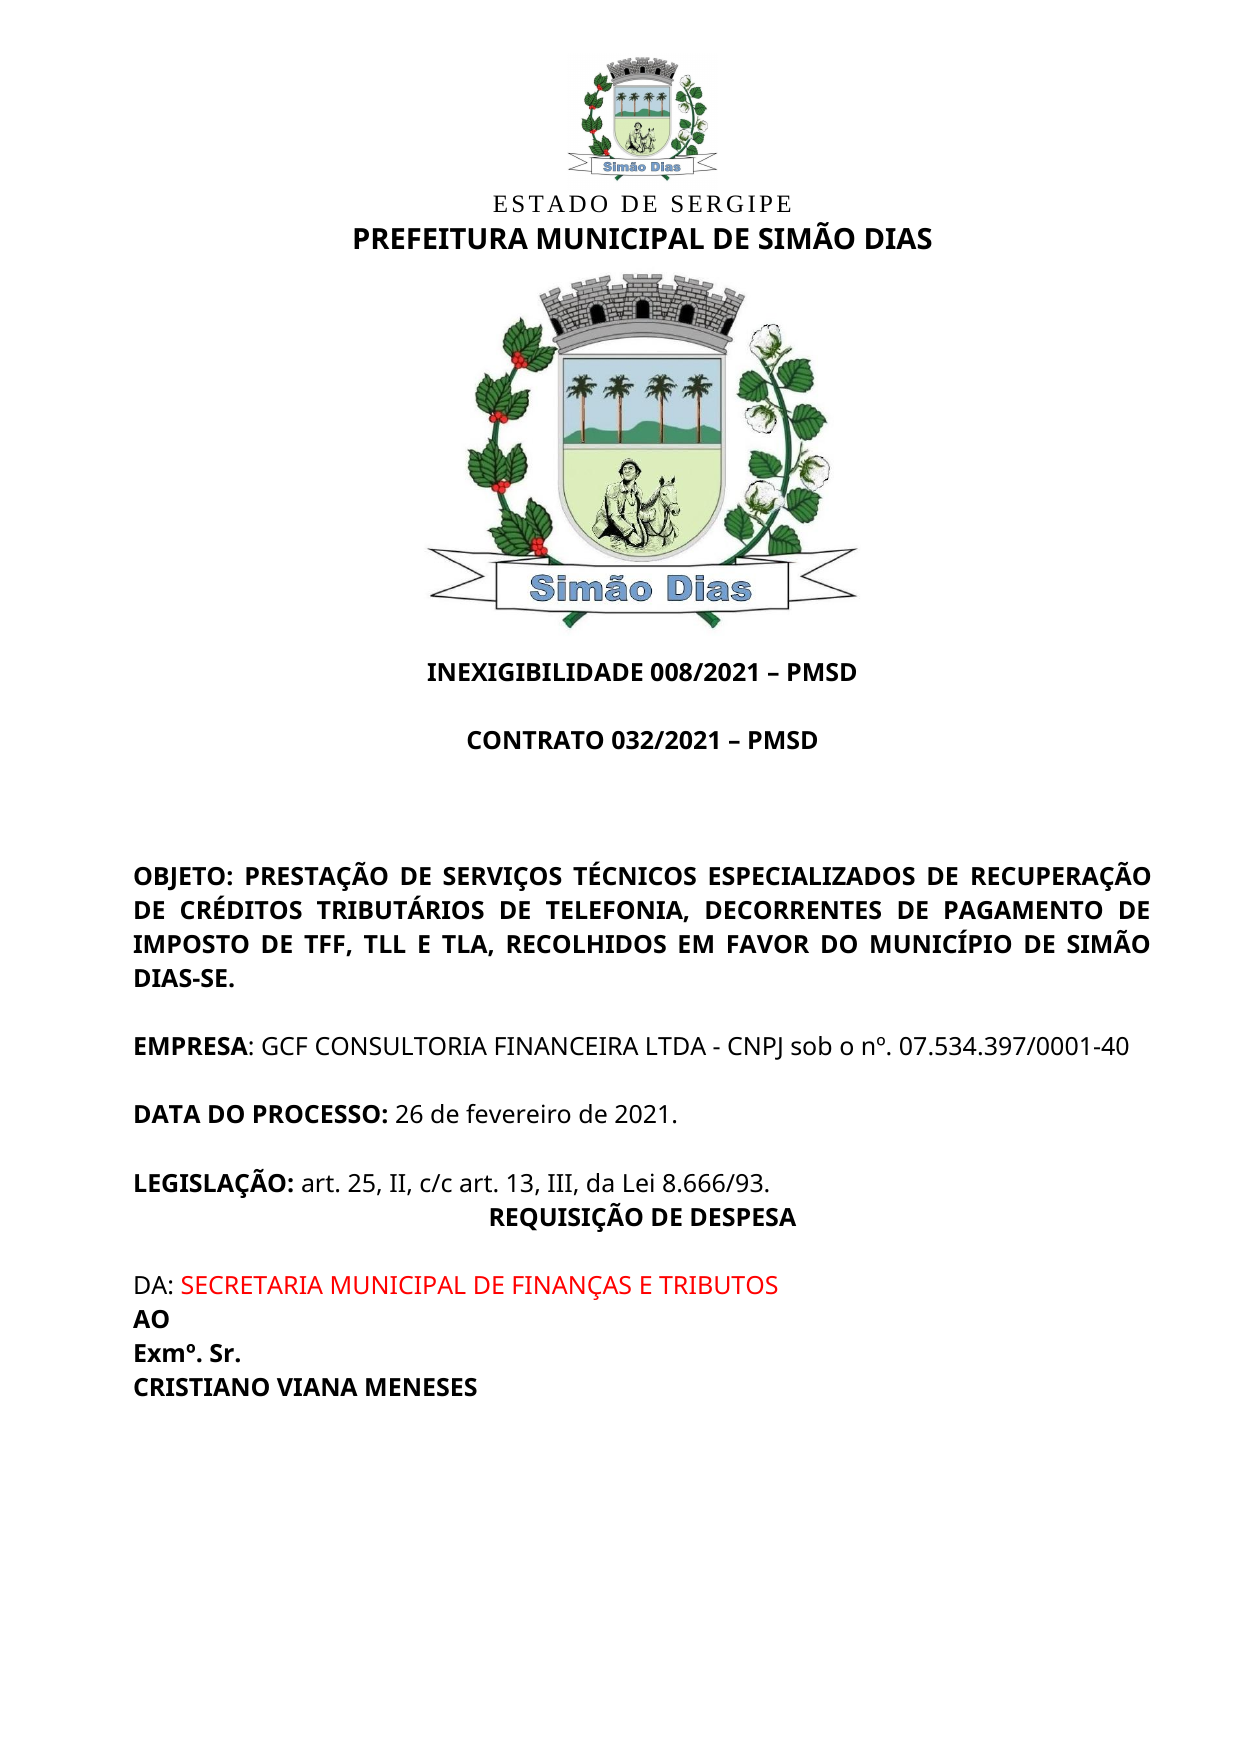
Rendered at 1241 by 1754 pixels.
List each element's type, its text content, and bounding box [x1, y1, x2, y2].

text CONTRATO 032/2021 – PMSD [133, 722, 1152, 756]
text DA: SECRETARIA MUNICIPAL DE FINANÇAS E TRIBUTOS [133, 1267, 1152, 1301]
text Exmº. Sr. [133, 1336, 1152, 1369]
text INEXIGIBILIDADE 008/2021 – PMSD [133, 654, 1152, 688]
text CRISTIANO VIANA MENESES [133, 1369, 1152, 1404]
text OBJETO: PRESTAÇÃO DE SERVIÇOS TÉCNICOS ESPECIALIZADOS DE RECUPERAÇÃO DE CRÉDITOS TRIBUTÁRIOS DE TELEFONIA, DECORRENTES DE PAGAMENTO DE IMPOSTO DE TFF, TLL E TLA, RECOLHIDOS EM FAVOR DO MUNICÍPIO DE SIMÃO DIAS-SE. [133, 859, 1152, 995]
picture [566, 53, 719, 190]
text REQUISIÇÃO DE DESPESA [133, 1199, 1152, 1233]
picture [423, 262, 862, 655]
text DATA DO PROCESSO: 26 de fevereiro de 2021. [133, 1097, 1152, 1131]
text AO [133, 1301, 1152, 1336]
text EMPRESA: GCF CONSULTORIA FINANCEIRA LTDA - CNPJ sob o nº. 07.534.397/0001-40 [133, 1029, 1152, 1063]
text LEGISLAÇÃO: art. 25, II, c/c art. 13, III, da Lei 8.666/93. [133, 1165, 1152, 1199]
